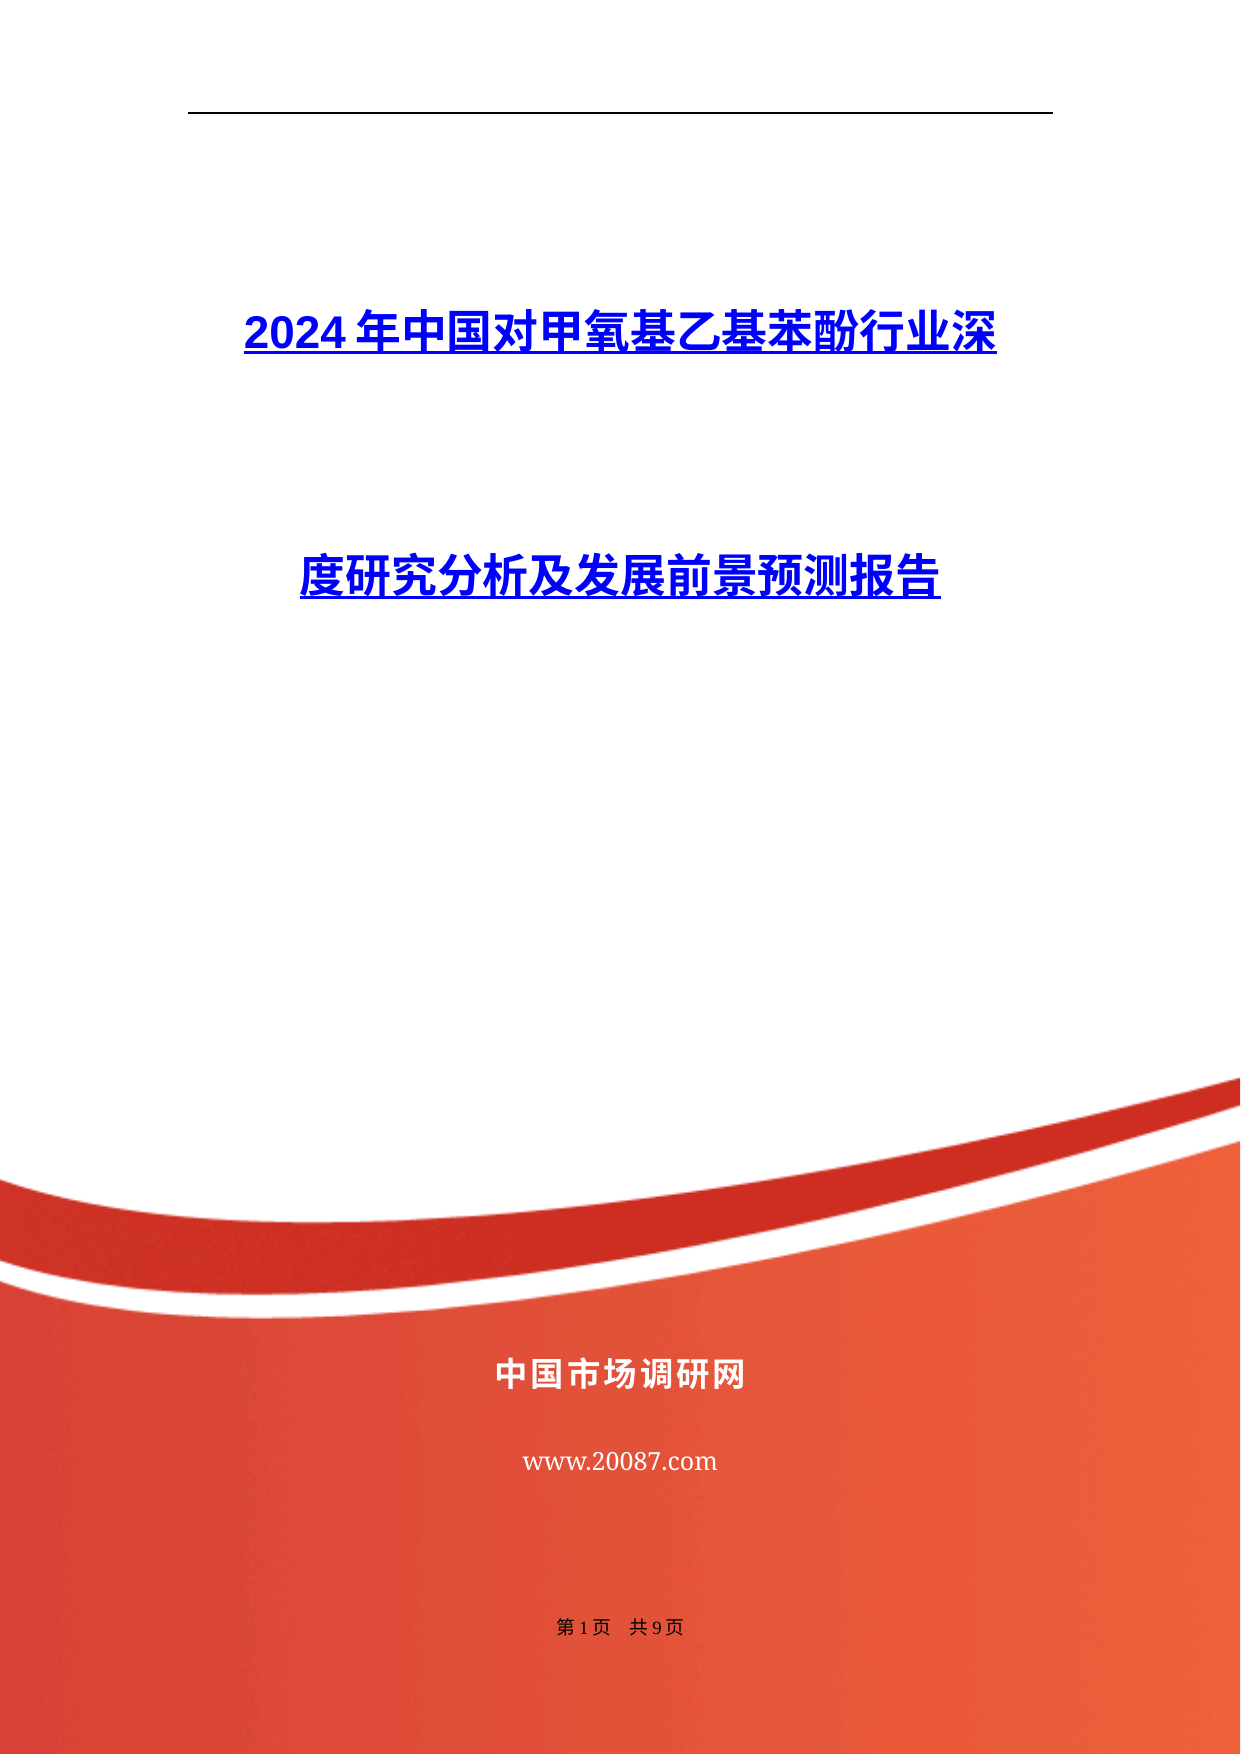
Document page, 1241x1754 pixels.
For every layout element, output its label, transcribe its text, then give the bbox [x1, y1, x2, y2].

picture [0, 1006, 1241, 1754]
subtitle 中国市场调研网 [187, 1339, 1053, 1404]
text www.20087.com [187, 1428, 1053, 1493]
table_header 2024年中国对甲氧基乙基苯酚行业深度研究分析及发展前景预测报告 [188, 207, 1053, 773]
